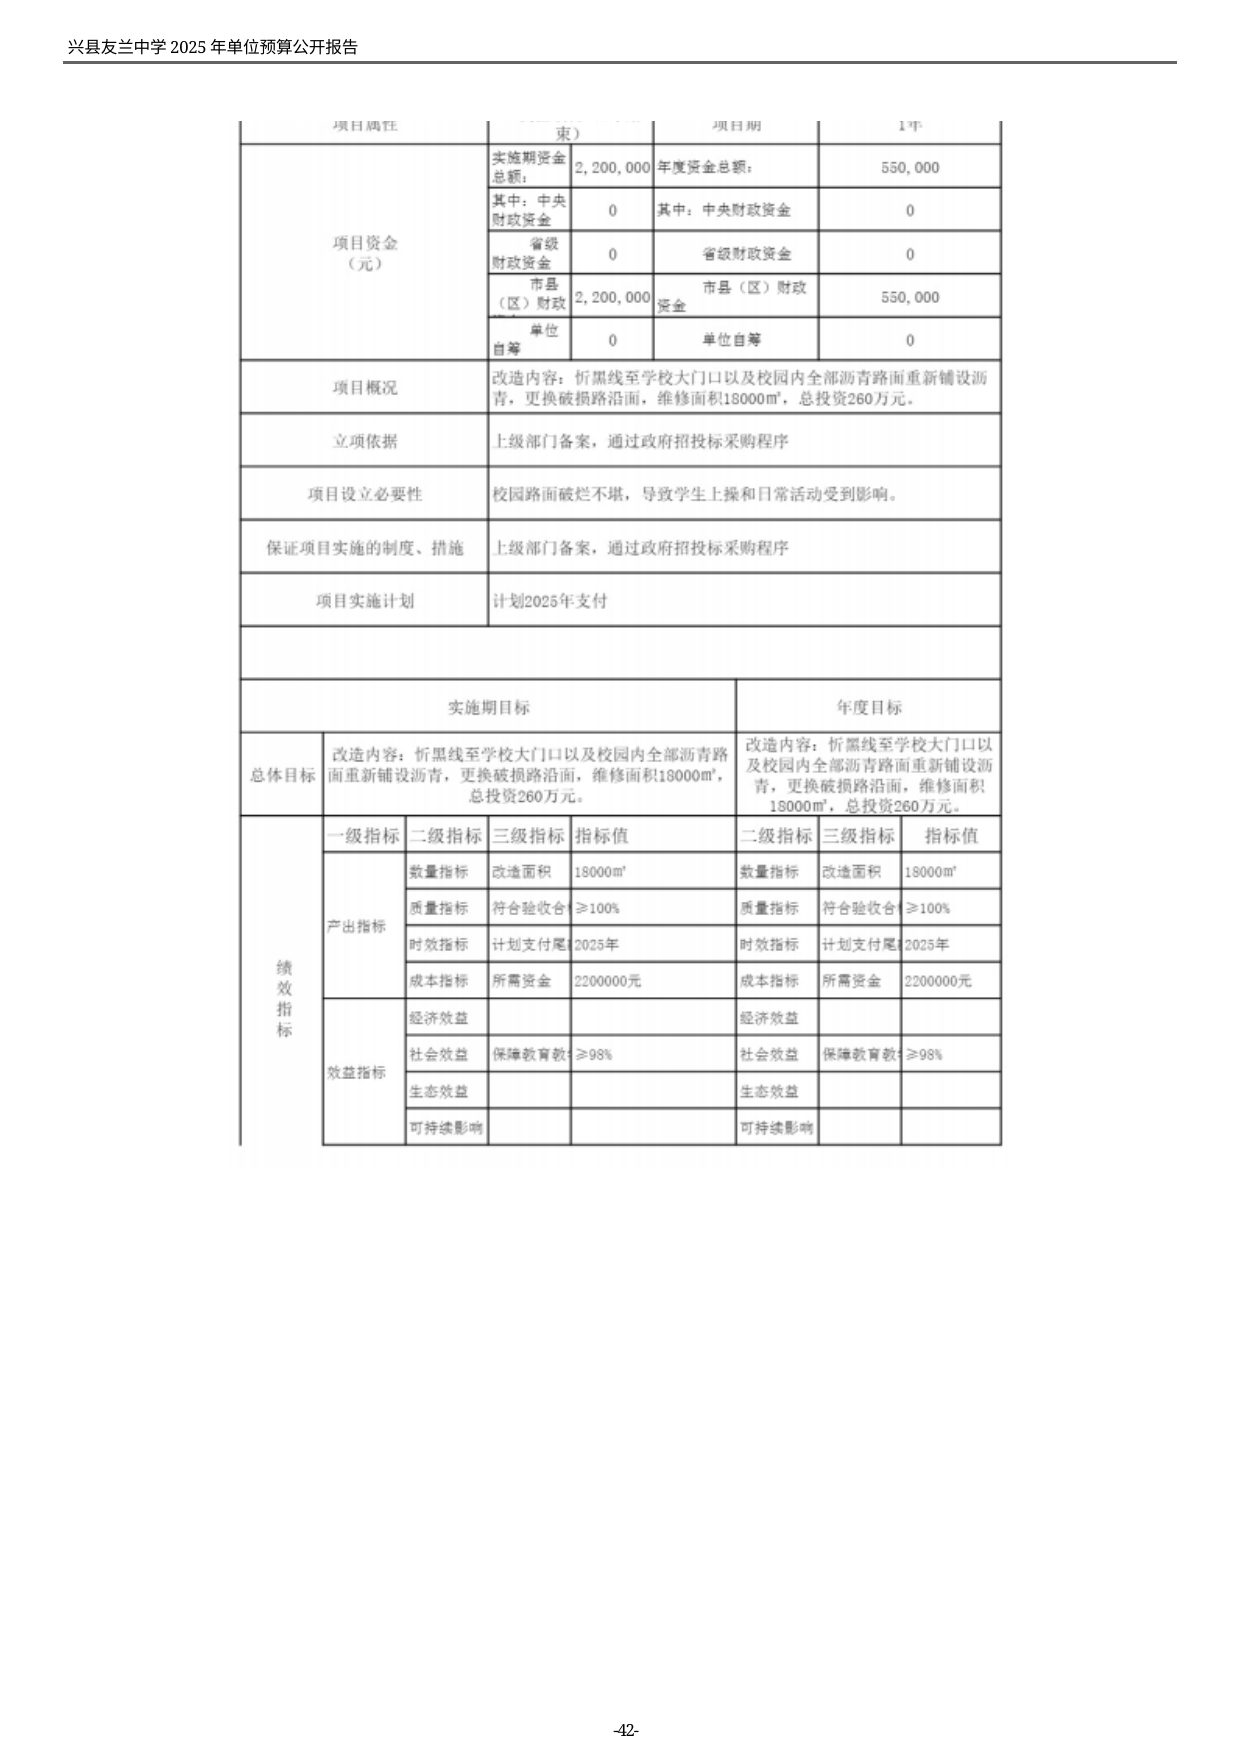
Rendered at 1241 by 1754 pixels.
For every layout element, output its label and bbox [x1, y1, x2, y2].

picture [228, 121, 1014, 1168]
